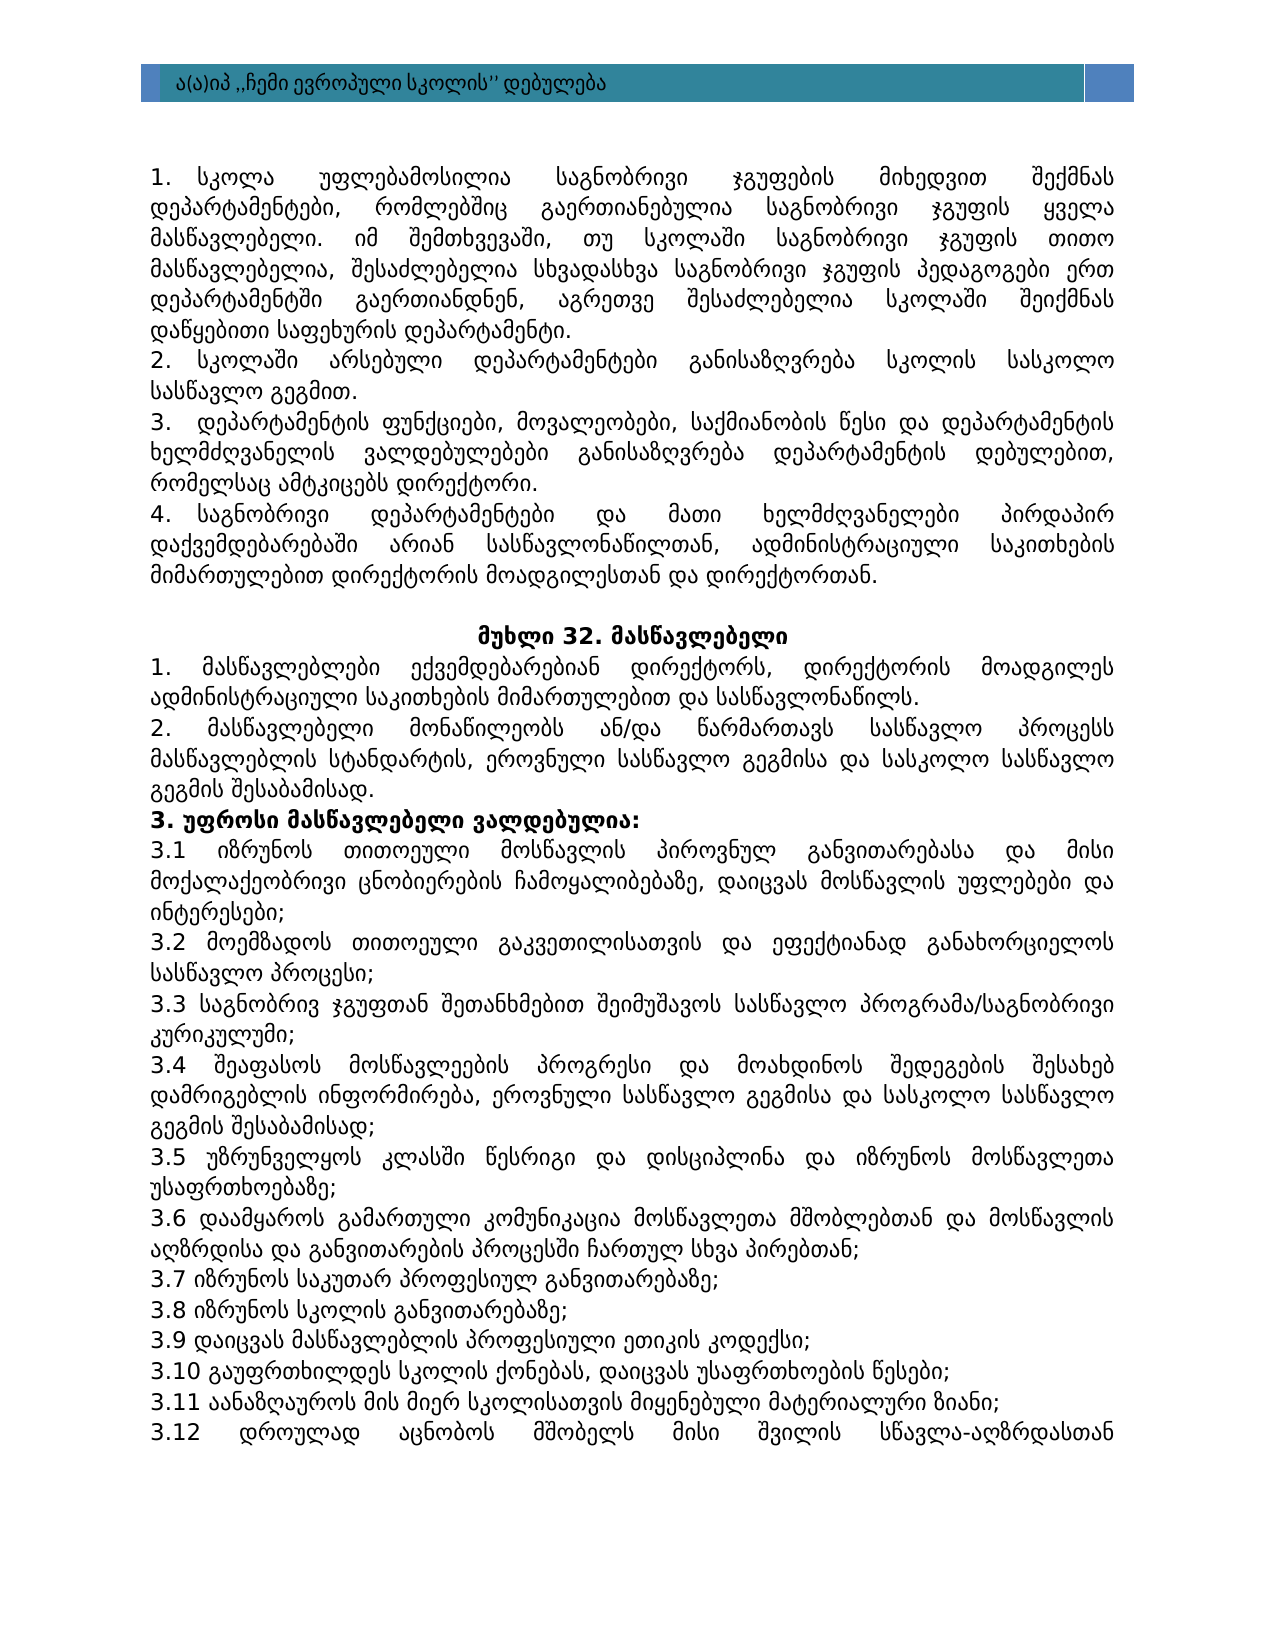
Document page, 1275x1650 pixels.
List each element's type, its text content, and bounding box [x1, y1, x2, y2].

text 2. მასწავლებელი მონაწილეობს ან/და წარმართავს სასწავლო პროცესს მასწავლებლის სტანდარტის, ეროვნული სასწავლო გეგმისა და სასკოლო სასწავლო გეგმის შესაბამისად. [150, 715, 1116, 803]
list დეპარტამენტის ფუნქციები, მოვალეობები, საქმიანობის წესი და დეპარტამენტის ხელმძღვანელის ვალდებულებები განისაზღვრება დეპარტამენტის დებულებით, რომელსაც ამტკიცებს დირექტორი. [150, 409, 1116, 497]
text 3.6 დაამყაროს გამართული კომუნიკაცია მოსწავლეთა მშობლებთან და მოსწავლის აღზრდისა და განვითარების პროცესში ჩართულ სხვა პირებთან; [150, 1205, 1116, 1262]
text 3.10 გაუფრთხილდეს სკოლის ქონებას, დაიცვას უსაფრთხოების წესები; [150, 1358, 1116, 1385]
text 3.9 დაიცვას მასწავლებლის პროფესიული ეთიკის კოდექსი; [150, 1328, 1116, 1354]
list სკოლაში არსებული დეპარტამენტები განისაზღვრება სკოლის სასკოლო სასწავლო გეგმით. [150, 348, 1116, 405]
text 3.8 იზრუნოს სკოლის განვითარებაზე; [150, 1297, 1116, 1324]
text 3.11 აანაზღაუროს მის მიერ სკოლისათვის მიყენებული მატერიალური ზიანი; [150, 1389, 1116, 1416]
text 3.3 საგნობრივ ჯგუფთან შეთანხმებით შეიმუშავოს სასწავლო პროგრამა/საგნობრივი კურიკულუმი; [150, 991, 1116, 1048]
list საგნობრივი დეპარტამენტები და მათი ხელმძღვანელები პირდაპირ დაქვემდებარებაში არიან სასწავლონაწილთან, ადმინისტრაციული საკითხების მიმართულებით დირექტორის მოადგილესთან და დირექტორთან. [150, 501, 1116, 589]
text 3. უფროსი მასწავლებელი ვალდებულია: [150, 807, 1116, 834]
text 3.7 იზრუნოს საკუთარ პროფესიულ განვითარებაზე; [150, 1266, 1116, 1293]
text 3.2 მოემზადოს თითოეული გაკვეთილისათვის და ეფექტიანად განახორციელოს სასწავლო პროცესი; [150, 929, 1116, 987]
text 1. მასწავლებლები ექვემდებარებიან დირექტორს, დირექტორის მოადგილეს ადმინისტრაციული საკითხების მიმართულებით და სასწავლონაწილს. [150, 654, 1116, 711]
list სკოლა უფლებამოსილია საგნობრივი ჯგუფების მიხედვით შექმნას დეპარტამენტები, რომლებშიც გაერთიანებულია საგნობრივი ჯგუფის ყველა მასწავლებელი. იმ შემთხვევაში, თუ სკოლაში საგნობრივი ჯგუფის თითო მასწავლებელია, შესაძლებელია სხვადასხვა საგნობრივი ჯგუფის პედაგოგები ერთ დეპარტამენტში გაერთიანდნენ, აგრეთვე შესაძლებელია სკოლაში შეიქმნას დაწყებითი საფეხურის დეპარტამენტი. [150, 94, 1116, 344]
text 3.5 უზრუნველყოს კლასში წესრიგი და დისციპლინა და იზრუნოს მოსწავლეთა უსაფრთხოებაზე; [150, 1144, 1116, 1201]
text მუხლი 32. მასწავლებელი [150, 623, 1116, 650]
text 3.4 შეაფასოს მოსწავლეების პროგრესი და მოახდინოს შედეგების შესახებ დამრიგებლის ინფორმირება, ეროვნული სასწავლო გეგმისა და სასკოლო სასწავლო გეგმის შესაბამისად; [150, 1052, 1116, 1140]
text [150, 1419, 1116, 1446]
text 3.1 იზრუნოს თითოეული მოსწავლის პიროვნულ განვითარებასა და მისი მოქალაქეობრივი ცნობიერების ჩამოყალიბებაზე, დაიცვას მოსწავლის უფლებები და ინტერესები; [150, 838, 1116, 926]
